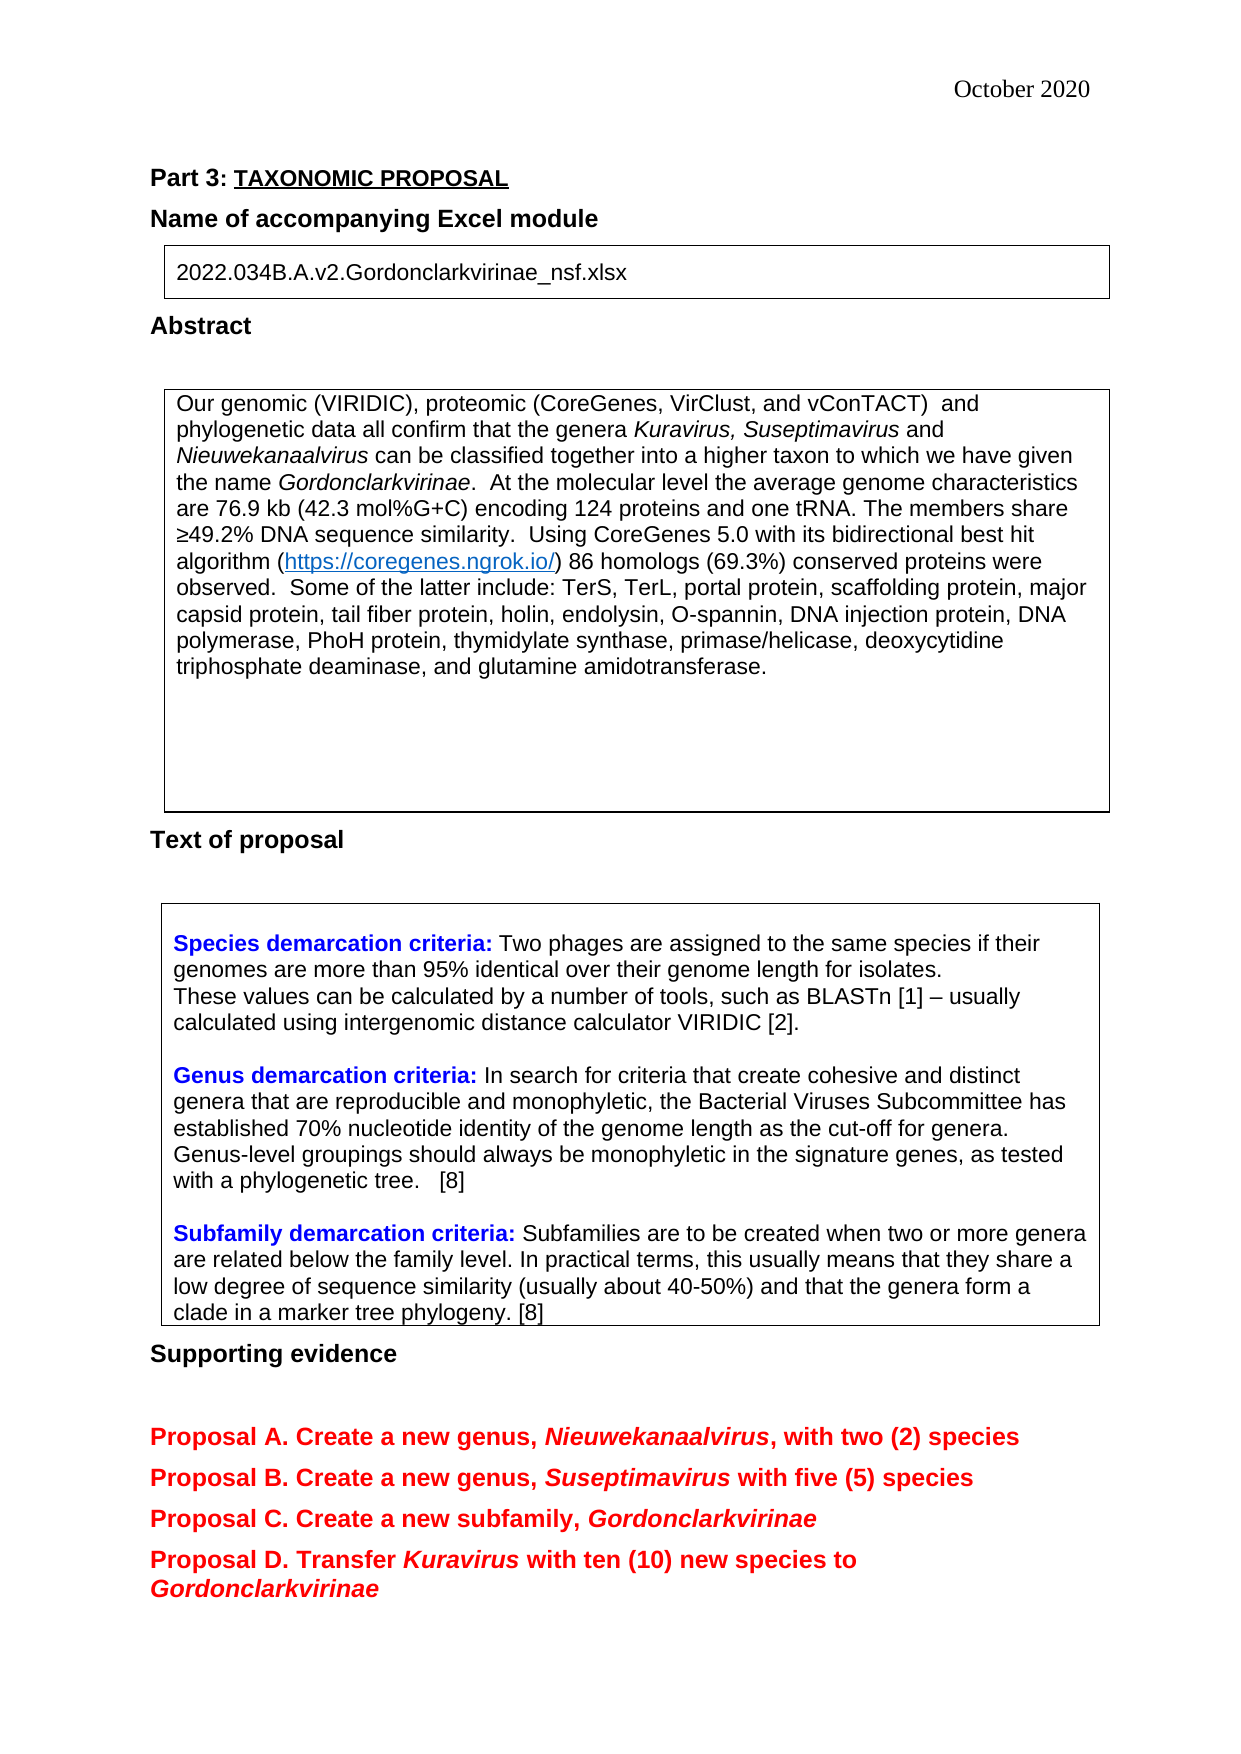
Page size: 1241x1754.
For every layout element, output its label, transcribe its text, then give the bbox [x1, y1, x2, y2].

table_header [150, 866, 1111, 1326]
text Name of accompanying Excel module [150, 204, 1090, 232]
text Text of proposal [150, 825, 1090, 854]
text Supporting evidence [150, 1339, 1090, 1368]
text Proposal C. Create a new subfamily, Gordonclarkvirinae [150, 1504, 1090, 1533]
text Proposal D. Transfer Kuravirus with ten (10) new species to Gordonclarkvirinae [150, 1545, 1090, 1603]
text Part 3: TAXONOMIC PROPOSAL [150, 162, 1090, 191]
table_header 2022.034B.A.v2.Gordonclarkvirinae_nsf.xlsx [165, 246, 1109, 297]
text Proposal A. Create a new genus, Nieuwekanaalvirus, with two (2) species [150, 1421, 1090, 1450]
text Proposal B. Create a new genus, Suseptimavirus with five (5) species [150, 1463, 1090, 1491]
text Abstract [150, 311, 1090, 340]
table_header Our genomic (VIRIDIC), proteomic (CoreGenes, VirClust, and vConTACT) and phylogenetic data all confirm that the genera Kuravirus, Suseptimavirus and Nieuwekanaalvirus can be classified together into a higher taxon to which we have given the name Gordonclarkvirinae. At the molecular level the average genome characteristics are 76.9 kb (42.3 mol%G+C) encoding 124 proteins and one tRNA. The members share ≥49.2% DNA sequence similarity. Using CoreGenes 5.0 with its bidirectional best hit algorithm (https://coregenes.ngrok.io/) 86 homologs (69.3%) conserved proteins were observed. Some of the latter include: TerS, TerL, portal protein, scaffolding protein, major capsid protein, tail fiber protein, holin, endolysin, O-spannin, DNA injection protein, DNA polymerase, PhoH protein, thymidylate synthase, primase/helicase, deoxycytidine triphosphate deaminase, and glutamine amidotransferase. [165, 390, 1109, 811]
